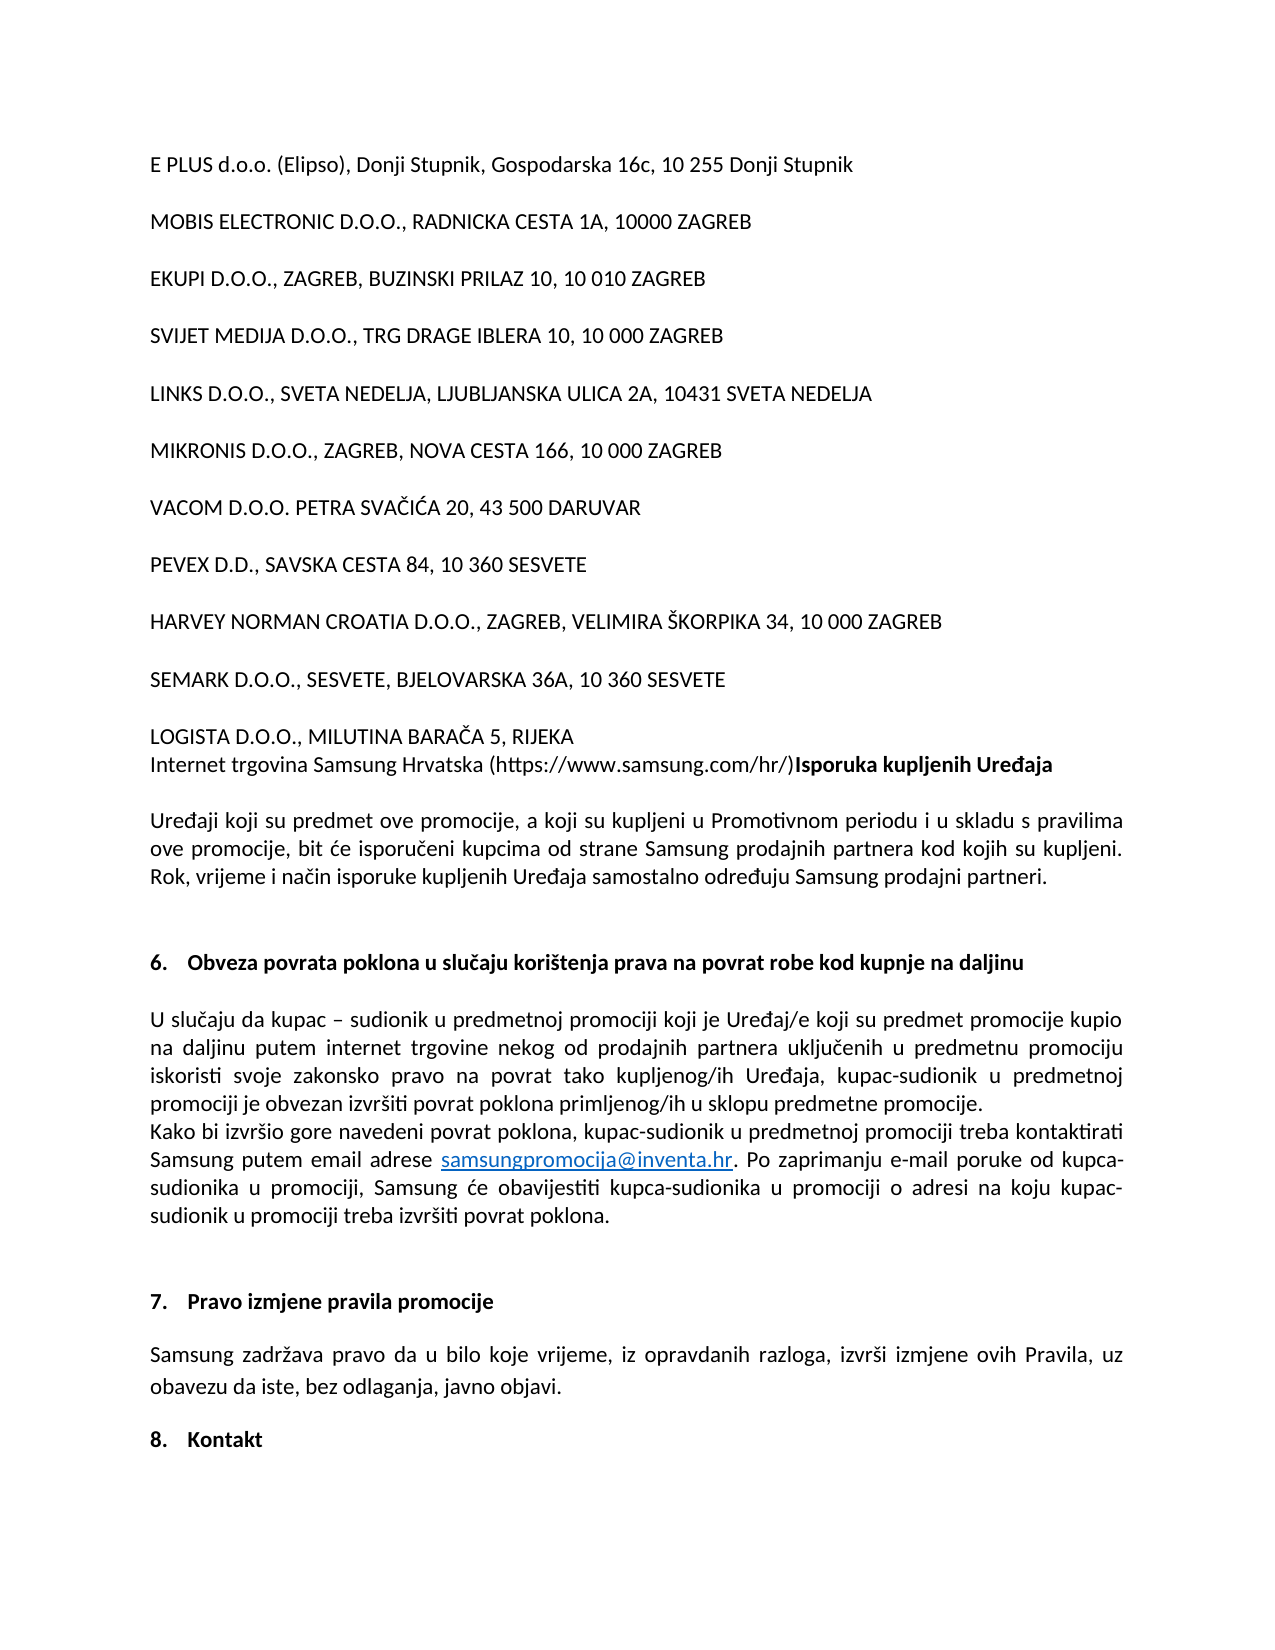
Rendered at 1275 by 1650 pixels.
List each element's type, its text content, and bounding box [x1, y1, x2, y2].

text MIKRONIS D.O.O., ZAGREB, NOVA CESTA 166, 10 000 ZAGREB [150, 436, 1125, 464]
text SVIJET MEDIJA D.O.O., TRG DRAGE IBLERA 10, 10 000 ZAGREB [150, 322, 1125, 349]
text VACOM D.O.O. PETRA SVAČIĆA 20, 43 500 DARUVAR [150, 493, 1125, 521]
text MOBIS ELECTRONIC D.O.O., RADNICKA CESTA 1A, 10000 ZAGREB [150, 207, 1125, 235]
list Obveza povrata poklona u slučaju korištenja prava na povrat robe kod kupnje na daljinu [150, 948, 1125, 976]
text LOGISTA D.O.O., MILUTINA BARAČA 5, RIJEKA [150, 722, 1125, 750]
text PEVEX D.D., SAVSKA CESTA 84, 10 360 SESVETE [150, 550, 1125, 578]
text SEMARK D.O.O., SESVETE, BJELOVARSKA 36A, 10 360 SESVETE [150, 665, 1125, 693]
text E PLUS d.o.o. (Elipso), Donji Stupnik, Gospodarska 16c, 10 255 Donji Stupnik [150, 150, 1125, 178]
text Internet trgovina Samsung Hrvatska (https://www.samsung.com/hr/)Isporuka kupljenih Uređaja [150, 750, 1125, 778]
text HARVEY NORMAN CROATIA D.O.O., ZAGREB, VELIMIRA ŠKORPIKA 34, 10 000 ZAGREB [150, 607, 1125, 636]
text EKUPI D.O.O., ZAGREB, BUZINSKI PRILAZ 10, 10 010 ZAGREB [150, 264, 1125, 292]
text Kako bi izvršio gore navedeni povrat poklona, kupac-sudionik u predmetnoj promociji treba kontaktirati Samsung putem email adrese samsungpromocija@inventa.hr. Po zaprimanju e-mail poruke od kupca-sudionika u promociji, Samsung će obavijestiti kupca-sudionika u promociji o adresi na koju kupac-sudionik u promociji treba izvršiti povrat poklona. [150, 1117, 1125, 1229]
list Kontakt [150, 1425, 1125, 1453]
text U slučaju da kupac – sudionik u predmetnoj promociji koji je Uređaj/e koji su predmet promocije kupio na daljinu putem internet trgovine nekog od prodajnih partnera uključenih u predmetnu promociju iskoristi svoje zakonsko pravo na povrat tako kupljenog/ih Uređaja, kupac-sudionik u predmetnoj promociji je obvezan izvršiti povrat poklona primljenog/ih u sklopu predmetne promocije. [150, 1005, 1125, 1117]
text Samsung zadržava pravo da u bilo koje vrijeme, iz opravdanih razloga, izvrši izmjene ovih Pravila, uz obavezu da iste, bez odlaganja, javno objavi. [150, 1340, 1125, 1400]
text Uređaji koji su predmet ove promocije, a koji su kupljeni u Promotivnom periodu i u skladu s pravilima ove promocije, bit će isporučeni kupcima od strane Samsung prodajnih partnera kod kojih su kupljeni. Rok, vrijeme i način isporuke kupljenih Uređaja samostalno određuju Samsung prodajni partneri. [150, 806, 1125, 890]
list Pravo izmjene pravila promocije [150, 1287, 1125, 1315]
text LINKS D.O.O., SVETA NEDELJA, LJUBLJANSKA ULICA 2A, 10431 SVETA NEDELJA [150, 379, 1125, 407]
